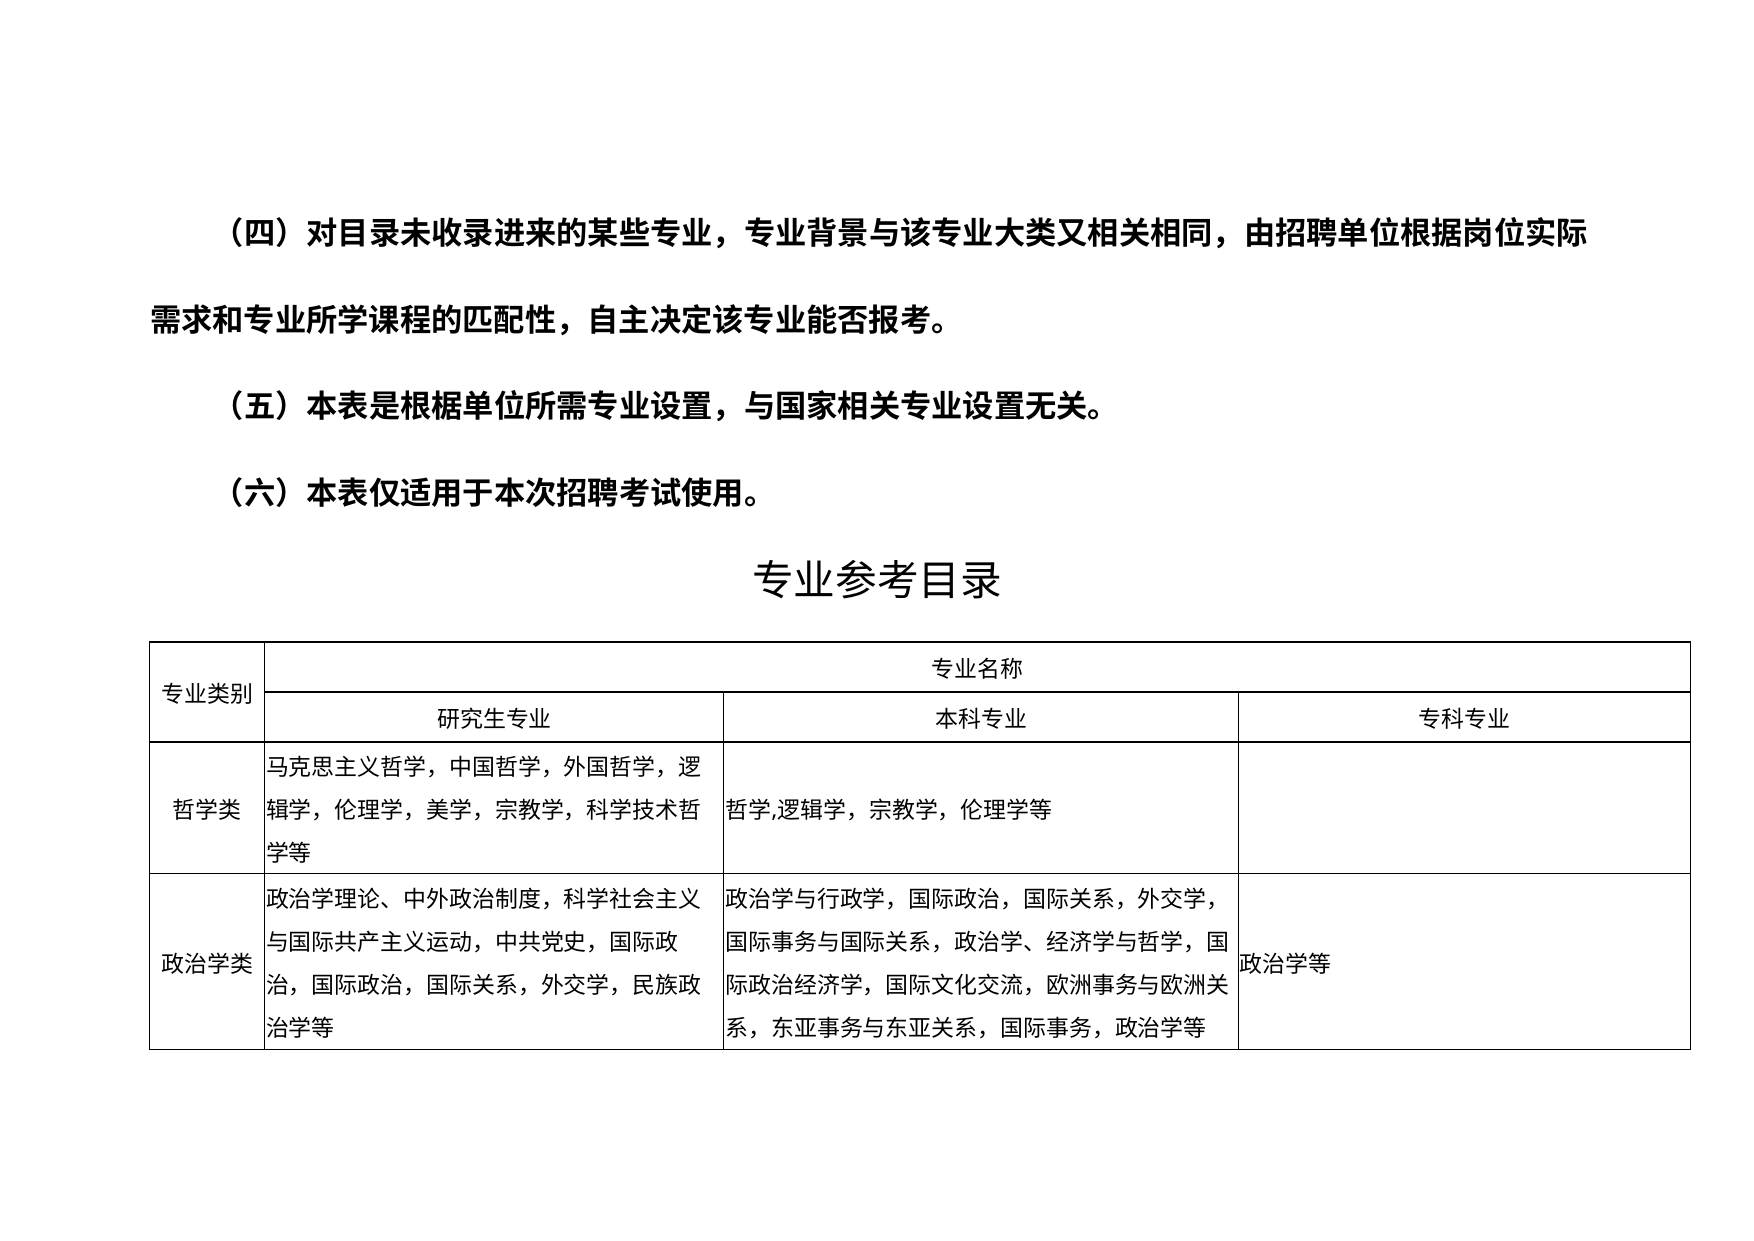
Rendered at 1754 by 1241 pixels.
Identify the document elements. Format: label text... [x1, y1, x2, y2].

table_header 专业类别 [150, 643, 264, 741]
table_cell [1239, 743, 1690, 873]
table_cell 政治学类 [150, 874, 264, 1048]
text （六）本表仅适用于本次招聘考试使用。 [150, 447, 1604, 534]
table_cell 政治学等 [1239, 874, 1690, 1048]
table_cell 政治学与行政学，国际政治，国际关系，外交学，国际事务与国际关系，政治学、经济学与哲学，国际政治经济学，国际文化交流，欧洲事务与欧洲关系，东亚事务与东亚关系，国际事务，政治学等 [724, 874, 1238, 1048]
text （五）本表是根椐单位所需专业设置，与国家相关专业设置无关。 [150, 361, 1604, 447]
text 专业参考目录 [150, 534, 1604, 620]
table_cell 马克思主义哲学，中国哲学，外国哲学，逻辑学，伦理学，美学，宗教学，科学技术哲学等 [265, 743, 723, 873]
table_cell 研究生专业 [265, 693, 723, 741]
table_cell 政治学理论、中外政治制度，科学社会主义与国际共产主义运动，中共党史，国际政治，国际政治，国际关系，外交学，民族政治学等 [265, 874, 723, 1048]
table_header 专业名称 [265, 643, 1690, 691]
table_cell 哲学类 [150, 743, 264, 873]
table_cell 哲学,逻辑学，宗教学，伦理学等 [724, 743, 1238, 873]
table_cell 专科专业 [1239, 693, 1690, 741]
text （四）对目录未收录进来的某些专业，专业背景与该专业大类又相关相同，由招聘单位根据岗位实际需求和专业所学课程的匹配性，自主决定该专业能否报考。 [150, 188, 1604, 361]
table_cell 本科专业 [724, 693, 1238, 741]
